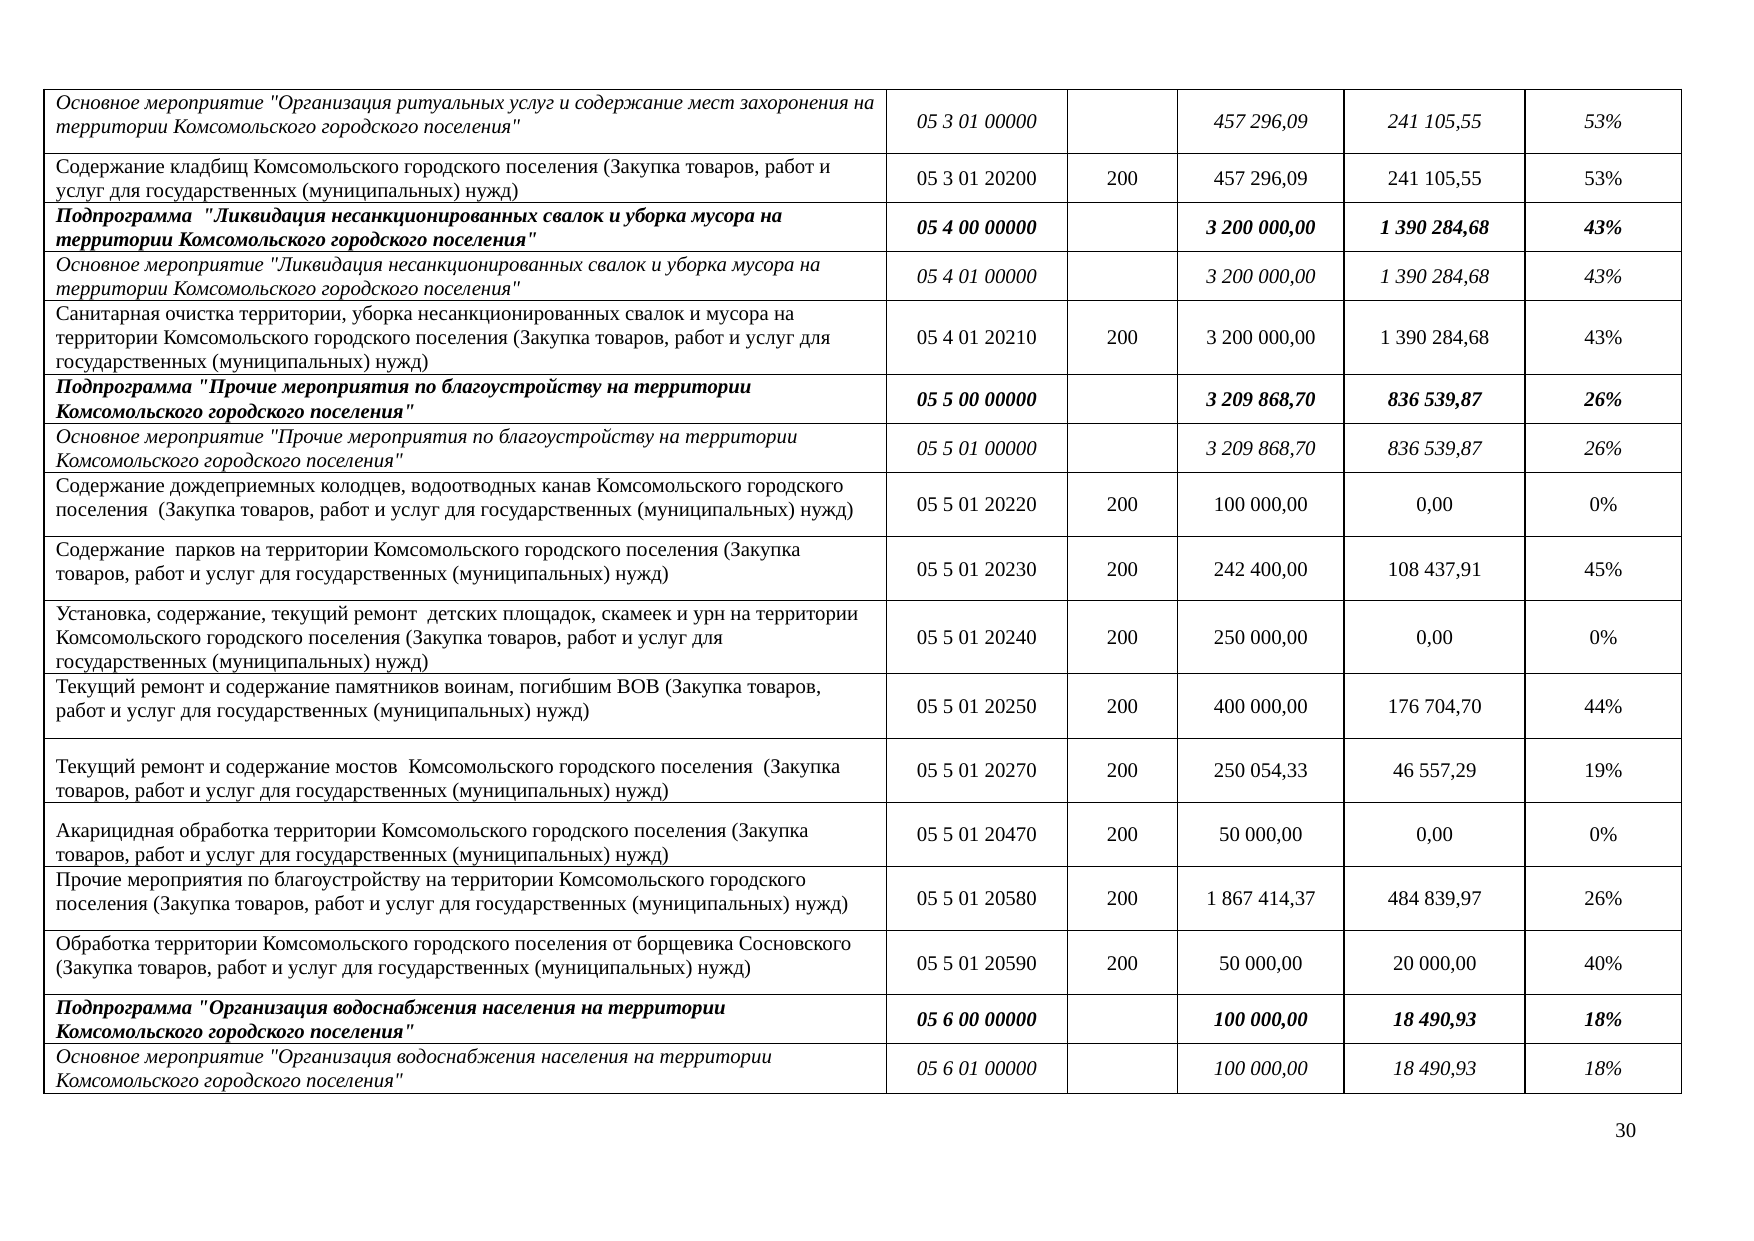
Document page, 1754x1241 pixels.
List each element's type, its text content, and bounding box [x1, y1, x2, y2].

table_cell 26% [1526, 424, 1681, 472]
table_cell 457 296,09 [1178, 90, 1343, 153]
table_cell Содержание дождеприемных колодцев, водоотводных канав Комсомольского городского поселения (Закупка товаров, работ и услуг для государственных (муниципальных) нужд) [45, 473, 886, 536]
table_cell 200 [1068, 739, 1177, 802]
table_cell 400 000,00 [1178, 674, 1343, 737]
table_cell 05 5 01 20580 [887, 867, 1067, 930]
table_cell Содержание кладбищ Комсомольского городского поселения (Закупка товаров, работ и услуг для государственных (муниципальных) нужд) [45, 154, 886, 202]
table_cell Основное мероприятие "Ликвидация несанкционированных свалок и уборка мусора на территории Комсомольского городского поселения" [45, 252, 886, 300]
table_cell 100 000,00 [1178, 995, 1343, 1043]
table_cell 250 000,00 [1178, 601, 1343, 673]
table_cell 05 4 01 00000 [887, 252, 1067, 300]
table_cell 40% [1526, 931, 1681, 994]
table_cell Основное мероприятие "Организация ритуальных услуг и содержание мест захоронения на территории Комсомольского городского поселения" [45, 90, 886, 153]
table_cell [1068, 995, 1177, 1043]
table_cell 18 490,93 [1345, 995, 1524, 1043]
table_cell 53% [1526, 154, 1681, 202]
table_cell 05 5 01 20470 [887, 803, 1067, 866]
table_cell 05 6 00 00000 [887, 995, 1067, 1043]
table_cell 1 390 284,68 [1345, 203, 1524, 251]
table_cell 18% [1526, 995, 1681, 1043]
table_cell 1 390 284,68 [1345, 252, 1524, 300]
table_cell 05 3 01 00000 [887, 90, 1067, 153]
table_cell Основное мероприятие "Организация водоснабжения населения на территории Комсомольского городского поселения" [45, 1044, 886, 1092]
table_cell 3 200 000,00 [1178, 203, 1343, 251]
table_cell 44% [1526, 674, 1681, 737]
table_cell 3 209 868,70 [1178, 375, 1343, 423]
table_cell Подпрограмма "Ликвидация несанкционированных свалок и уборка мусора на территории Комсомольского городского поселения" [45, 203, 886, 251]
table_cell 05 5 01 20270 [887, 739, 1067, 802]
table_cell 200 [1068, 803, 1177, 866]
table_cell 836 539,87 [1345, 375, 1524, 423]
table_cell 200 [1068, 674, 1177, 737]
table_cell 05 5 01 20230 [887, 537, 1067, 600]
table_cell 05 5 01 20240 [887, 601, 1067, 673]
table_cell Обработка территории Комсомольского городского поселения от борщевика Сосновского (Закупка товаров, работ и услуг для государственных (муниципальных) нужд) [45, 931, 886, 994]
table_cell 200 [1068, 931, 1177, 994]
table_cell 3 209 868,70 [1178, 424, 1343, 472]
table_cell 200 [1068, 154, 1177, 202]
table_cell 0,00 [1345, 473, 1524, 536]
table_cell Основное мероприятие "Прочие мероприятия по благоустройству на территории Комсомольского городского поселения" [45, 424, 886, 472]
table_cell 19% [1526, 739, 1681, 802]
table_cell 241 105,55 [1345, 154, 1524, 202]
table_cell [1068, 424, 1177, 472]
table_cell 484 839,97 [1345, 867, 1524, 930]
table_cell 200 [1068, 537, 1177, 600]
table_cell 108 437,91 [1345, 537, 1524, 600]
table_cell 100 000,00 [1178, 473, 1343, 536]
table_cell Текущий ремонт и содержание мостов Комсомольского городского поселения (Закупка товаров, работ и услуг для государственных (муниципальных) нужд) [45, 739, 886, 802]
table_cell 836 539,87 [1345, 424, 1524, 472]
table_cell [1068, 252, 1177, 300]
table_cell Санитарная очистка территории, уборка несанкционированных свалок и мусора на территории Комсомольского городского поселения (Закупка товаров, работ и услуг для государственных (муниципальных) нужд) [45, 301, 886, 373]
table_cell 05 5 00 00000 [887, 375, 1067, 423]
table_cell 05 6 01 00000 [887, 1044, 1067, 1092]
table_cell 05 5 01 00000 [887, 424, 1067, 472]
table_cell 241 105,55 [1345, 90, 1524, 153]
table_cell 53% [1526, 90, 1681, 153]
table_cell 26% [1526, 867, 1681, 930]
table_cell 45% [1526, 537, 1681, 600]
table_cell [1068, 375, 1177, 423]
table_cell Прочие мероприятия по благоустройству на территории Комсомольского городского поселения (Закупка товаров, работ и услуг для государственных (муниципальных) нужд) [45, 867, 886, 930]
table_cell 50 000,00 [1178, 803, 1343, 866]
table_cell 43% [1526, 301, 1681, 373]
table_cell Акарицидная обработка территории Комсомольского городского поселения (Закупка товаров, работ и услуг для государственных (муниципальных) нужд) [45, 803, 886, 866]
table_cell 43% [1526, 252, 1681, 300]
table_cell Подпрограмма "Организация водоснабжения населения на территории Комсомольского городского поселения" [45, 995, 886, 1043]
table_cell 200 [1068, 473, 1177, 536]
table_cell 43% [1526, 203, 1681, 251]
table_cell 46 557,29 [1345, 739, 1524, 802]
table_cell [1068, 90, 1177, 153]
table_cell 0% [1526, 473, 1681, 536]
table_cell 05 5 01 20590 [887, 931, 1067, 994]
table_cell 0,00 [1345, 803, 1524, 866]
table_cell 05 4 01 20210 [887, 301, 1067, 373]
table_cell 18% [1526, 1044, 1681, 1092]
table_cell [1068, 1044, 1177, 1092]
table_cell 200 [1068, 867, 1177, 930]
table_cell 457 296,09 [1178, 154, 1343, 202]
table_cell 26% [1526, 375, 1681, 423]
table_cell 0% [1526, 803, 1681, 866]
table_cell 1 867 414,37 [1178, 867, 1343, 930]
table_cell Содержание парков на территории Комсомольского городского поселения (Закупка товаров, работ и услуг для государственных (муниципальных) нужд) [45, 537, 886, 600]
table_cell 250 054,33 [1178, 739, 1343, 802]
table_cell 0,00 [1345, 601, 1524, 673]
table_cell 1 390 284,68 [1345, 301, 1524, 373]
table_cell 100 000,00 [1178, 1044, 1343, 1092]
table_cell 20 000,00 [1345, 931, 1524, 994]
table_cell 18 490,93 [1345, 1044, 1524, 1092]
table_cell 05 5 01 20250 [887, 674, 1067, 737]
table_cell 50 000,00 [1178, 931, 1343, 994]
table_cell 05 4 00 00000 [887, 203, 1067, 251]
table_cell 200 [1068, 601, 1177, 673]
table_cell 0% [1526, 601, 1681, 673]
table_cell 176 704,70 [1345, 674, 1524, 737]
table_cell 200 [1068, 301, 1177, 373]
table_cell [1068, 203, 1177, 251]
table_cell 05 3 01 20200 [887, 154, 1067, 202]
table_cell 3 200 000,00 [1178, 252, 1343, 300]
table_cell Установка, содержание, текущий ремонт детских площадок, скамеек и урн на территории Комсомольского городского поселения (Закупка товаров, работ и услуг для государственных (муниципальных) нужд) [45, 601, 886, 673]
table_cell Подпрограмма "Прочие мероприятия по благоустройству на территории Комсомольского городского поселения" [45, 375, 886, 423]
table_cell 242 400,00 [1178, 537, 1343, 600]
table_cell Текущий ремонт и содержание памятников воинам, погибшим ВОВ (Закупка товаров, работ и услуг для государственных (муниципальных) нужд) [45, 674, 886, 737]
table_cell 3 200 000,00 [1178, 301, 1343, 373]
table_cell 05 5 01 20220 [887, 473, 1067, 536]
